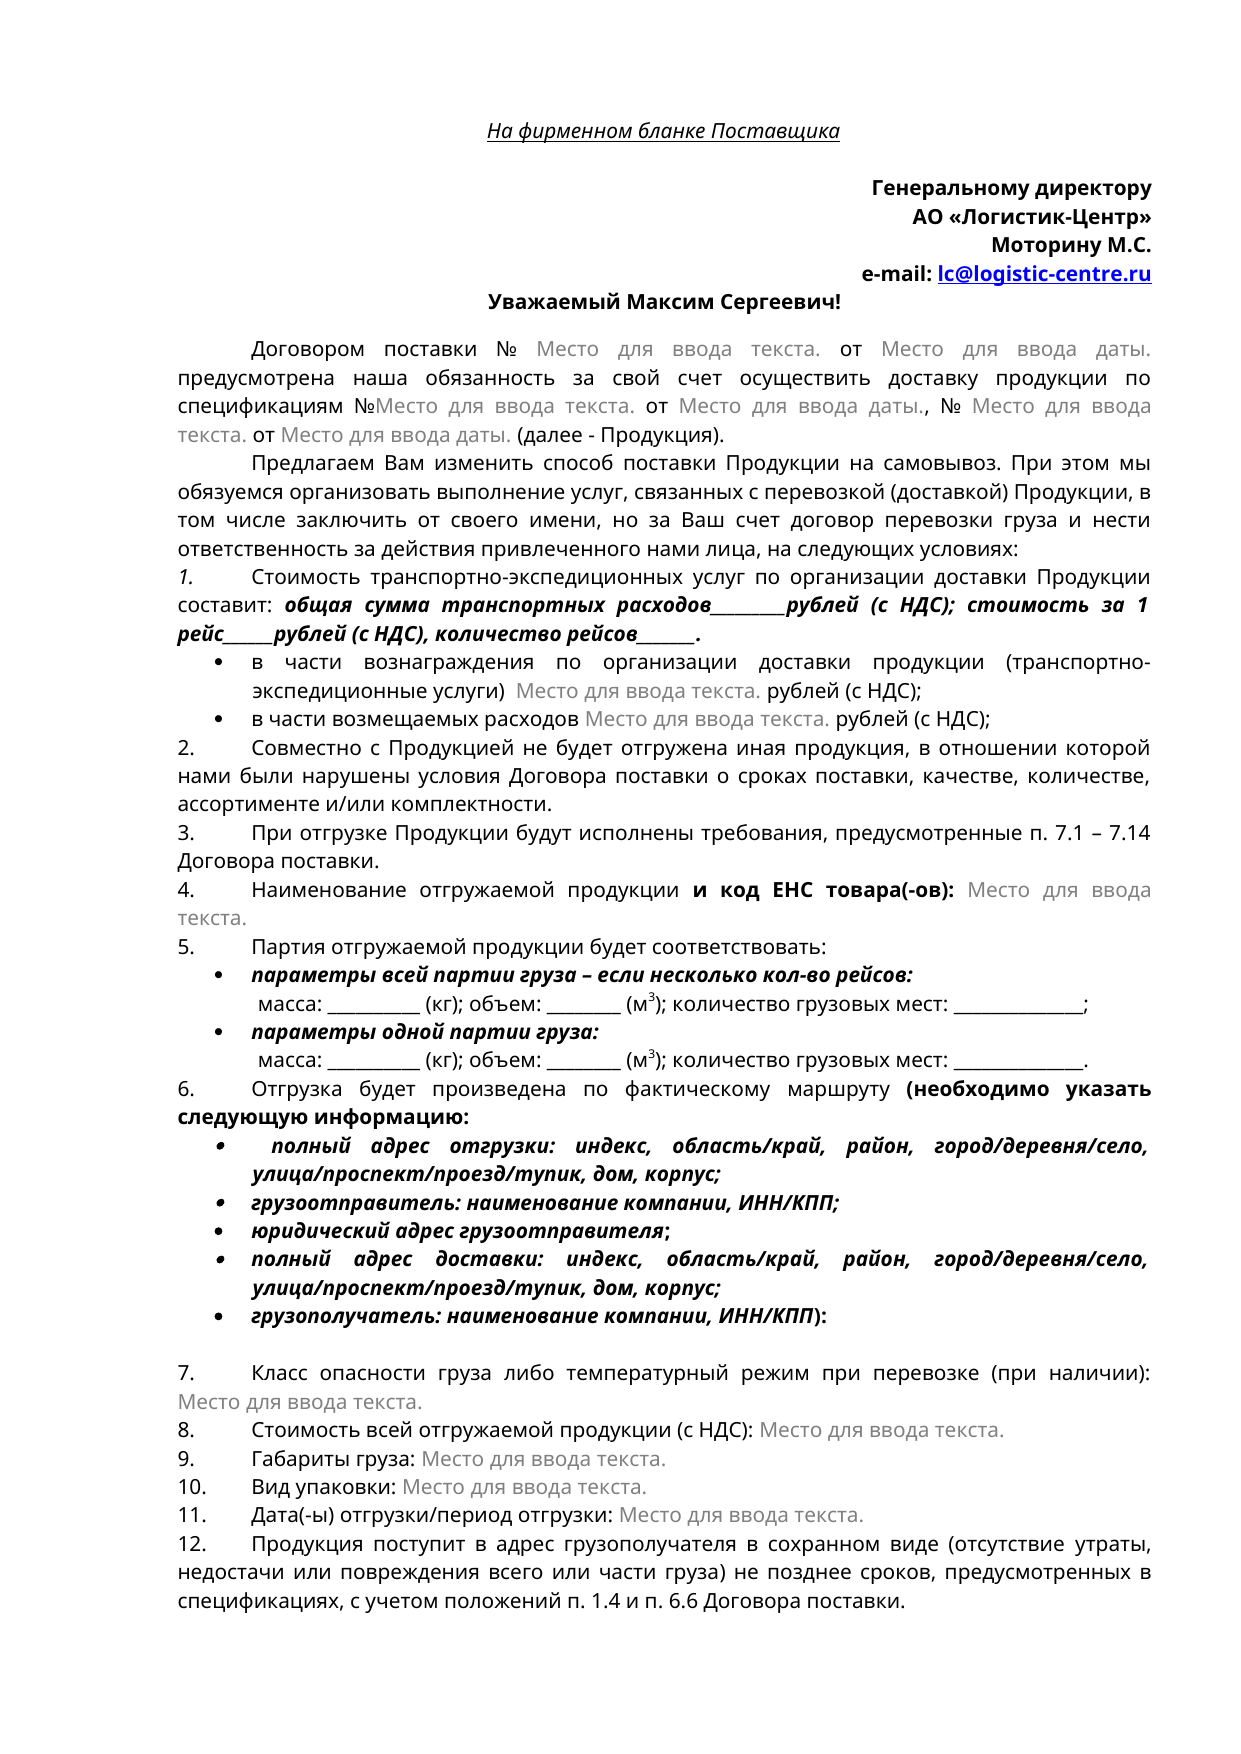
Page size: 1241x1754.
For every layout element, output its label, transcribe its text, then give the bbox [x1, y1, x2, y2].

text Уважаемый Максим Сергеевич! [177, 287, 1152, 316]
list Партия отгружаемой продукции будет соответствовать: [177, 932, 1152, 960]
text Предлагаем Вам изменить способ поставки Продукции на самовывоз. При этом мы обязуемся организовать выполнение услуг, связанных с перевозкой (доставкой) Продукции, в том числе заключить от своего имени, но за Ваш счет договор перевозки груза и нести ответственность за действия привлеченного нами лица, на следующих условиях: [177, 448, 1152, 562]
text Моторину М.С. [177, 230, 1152, 259]
list полный адрес отгрузки: индекс, область/край, район, город/деревня/село, улица/проспект/проезд/тупик, дом, корпус; [215, 1131, 1152, 1188]
list Стоимость транспортно-экспедиционных услуг по организации доставки Продукции составит: общая сумма транспортных расходов_________рублей (с НДС); стоимость за 1 рейс______рублей (с НДС), количество рейсов_______. [177, 562, 1152, 647]
list в части вознаграждения по организации доставки продукции (транспортно-экспедиционные услуги) рублей (с НДС); [215, 647, 1152, 704]
list Стоимость всей отгружаемой продукции (с НДС): [177, 1415, 1152, 1444]
list Совместно с Продукцией не будет отгружена иная продукция, в отношении которой нами были нарушены условия Договора поставки о сроках поставки, качестве, количестве, ассортименте и/или комплектности. [177, 733, 1152, 818]
text На фирменном бланке Поставщика [177, 117, 1152, 145]
list грузополучатель: наименование компании, ИНН/КПП): [215, 1301, 1152, 1330]
list полный адрес доставки: индекс, область/край, район, город/деревня/село, улица/проспект/проезд/тупик, дом, корпус; [215, 1244, 1152, 1301]
list параметры всей партии груза – если несколько кол-во рейсов: [215, 960, 1152, 989]
list в части возмещаемых расходов рублей (с НДС); [215, 704, 1152, 733]
list Класс опасности груза либо температурный режим при перевозке (при наличии): [177, 1358, 1152, 1415]
list Отгрузка будет произведена по фактическому маршруту (необходимо указать следующую информацию: [177, 1074, 1152, 1131]
list Вид упаковки: [177, 1472, 1152, 1501]
list параметры одной партии груза: [215, 1017, 1152, 1046]
list грузоотправитель: наименование компании, ИНН/КПП; [215, 1188, 1152, 1216]
list юридический адрес грузоотправителя; [215, 1216, 1152, 1244]
text e-mail: lc@logistic-centre.ru [177, 259, 1152, 287]
list масса: __________ (кг); объем: ________ (м3); количество грузовых мест: ______________; [252, 989, 1152, 1017]
text Договором поставки № от предусмотрена наша обязанность за свой счет осуществить доставку продукции по спецификациям № от , № от (далее - Продукция). [177, 334, 1152, 448]
list Продукция поступит в адрес грузополучателя в сохранном виде (отсутствие утраты, недостачи или повреждения всего или части груза) не позднее сроков, предусмотренных в спецификациях, с учетом положений п. 1.4 и п. 6.6 Договора поставки. [177, 1529, 1152, 1614]
text Генеральному директору [177, 173, 1152, 202]
list Габариты груза: [177, 1444, 1152, 1472]
list Наименование отгружаемой продукции и код ЕНС товара(-ов): [177, 875, 1152, 932]
list Дата(-ы) отгрузки/период отгрузки: [177, 1501, 1152, 1529]
list масса: __________ (кг); объем: ________ (м3); количество грузовых мест: ______________. [252, 1046, 1152, 1074]
text АО «Логистик-Центр» [177, 202, 1152, 230]
list При отгрузке Продукции будут исполнены требования, предусмотренные п. 7.1 – 7.14 Договора поставки. [177, 818, 1152, 875]
